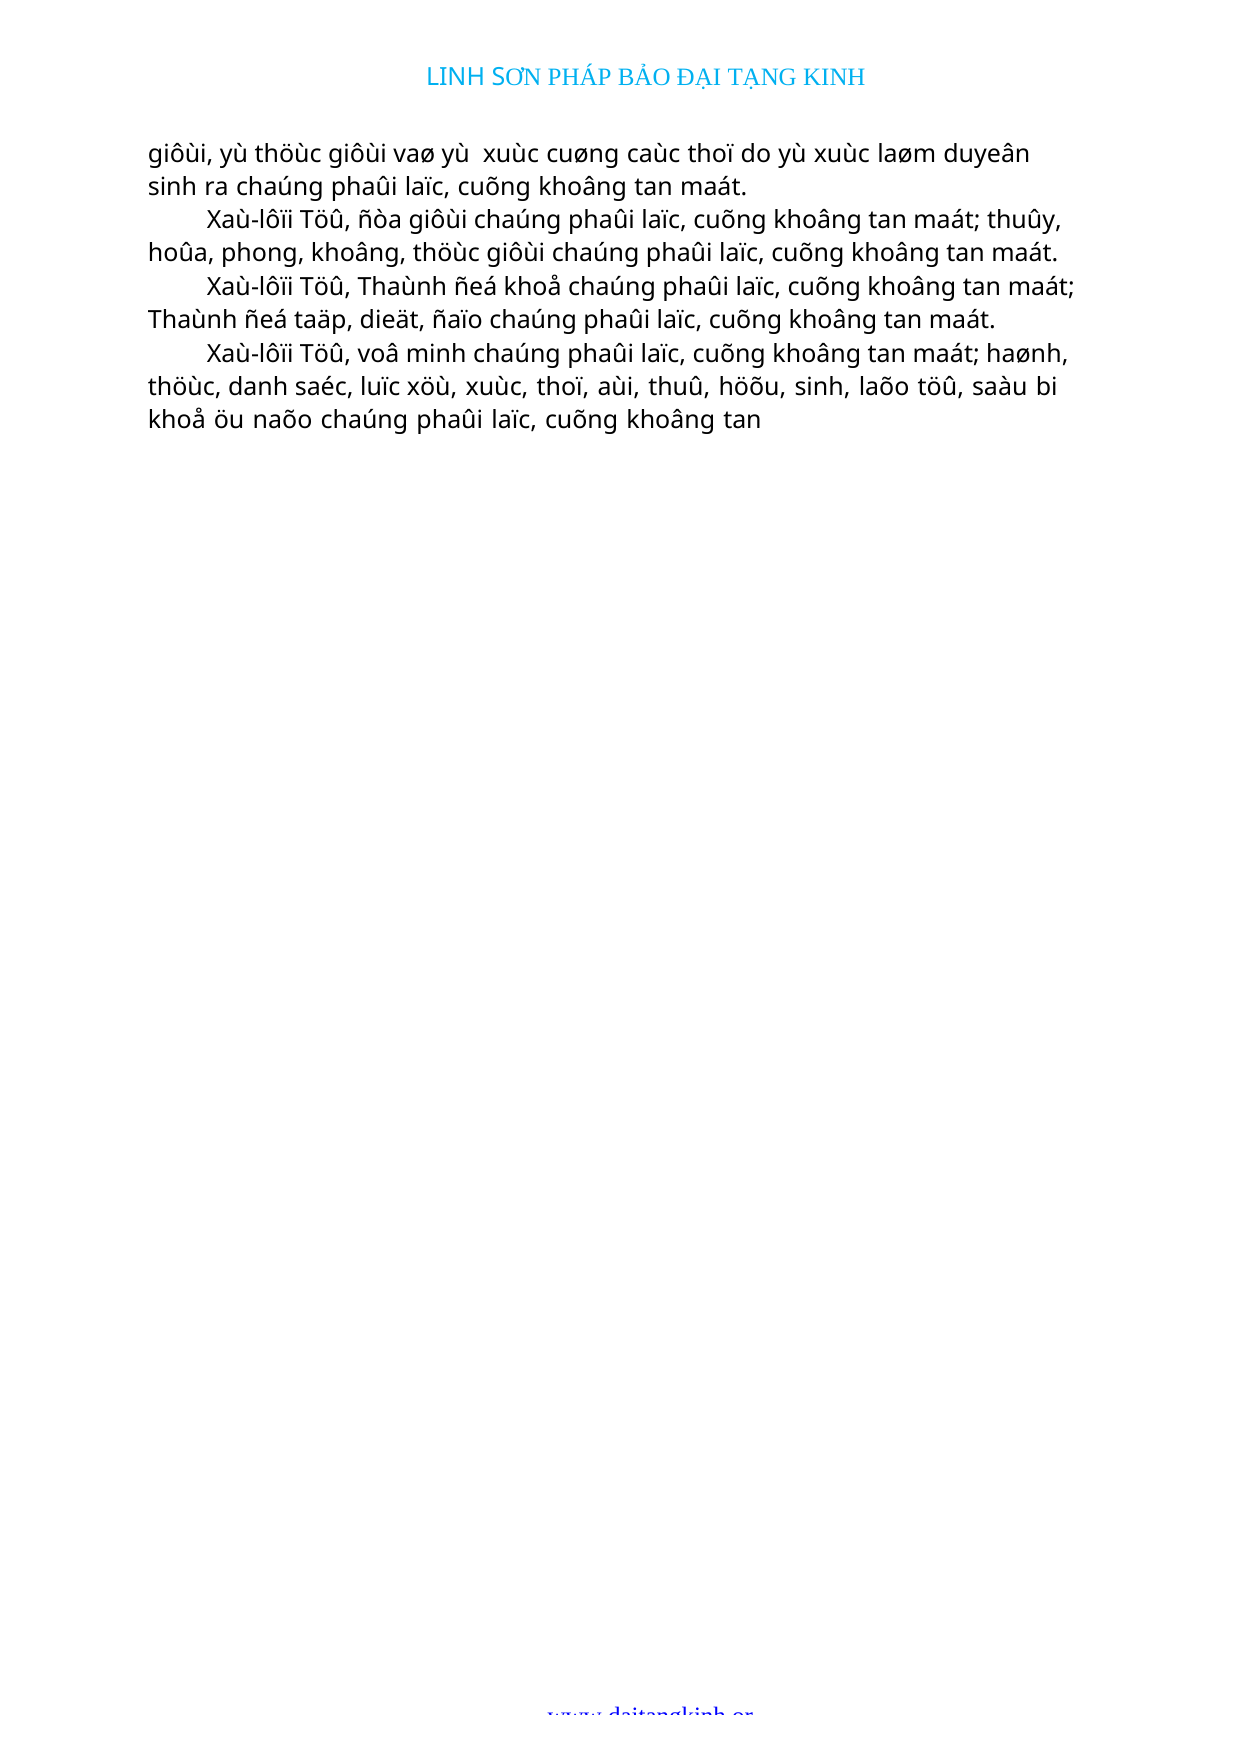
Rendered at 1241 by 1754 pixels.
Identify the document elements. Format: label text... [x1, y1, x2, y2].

text Xaù-lôïi Töû, Thaùnh ñeá khoå chaúng phaûi laïc, cuõng khoâng tan maát; Thaùnh ñeá taäp, dieät, ñaïo chaúng phaûi laïc, cuõng khoâng tan maát. [148, 269, 1079, 336]
text Xaù-lôïi Töû, ñòa giôùi chaúng phaûi laïc, cuõng khoâng tan maát; thuûy, hoûa, phong, khoâng, thöùc giôùi chaúng phaûi laïc, cuõng khoâng tan maát. [148, 202, 1079, 269]
text Xaù-lôïi Töû, voâ minh chaúng phaûi laïc, cuõng khoâng tan maát; haønh, thöùc, danh saéc, luïc xöù, xuùc, thoï, aùi, thuû, höõu, sinh, laõo töû, saàu bi khoå öu naõo chaúng phaûi laïc, cuõng khoâng tan [148, 336, 1093, 436]
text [148, 135, 1079, 202]
